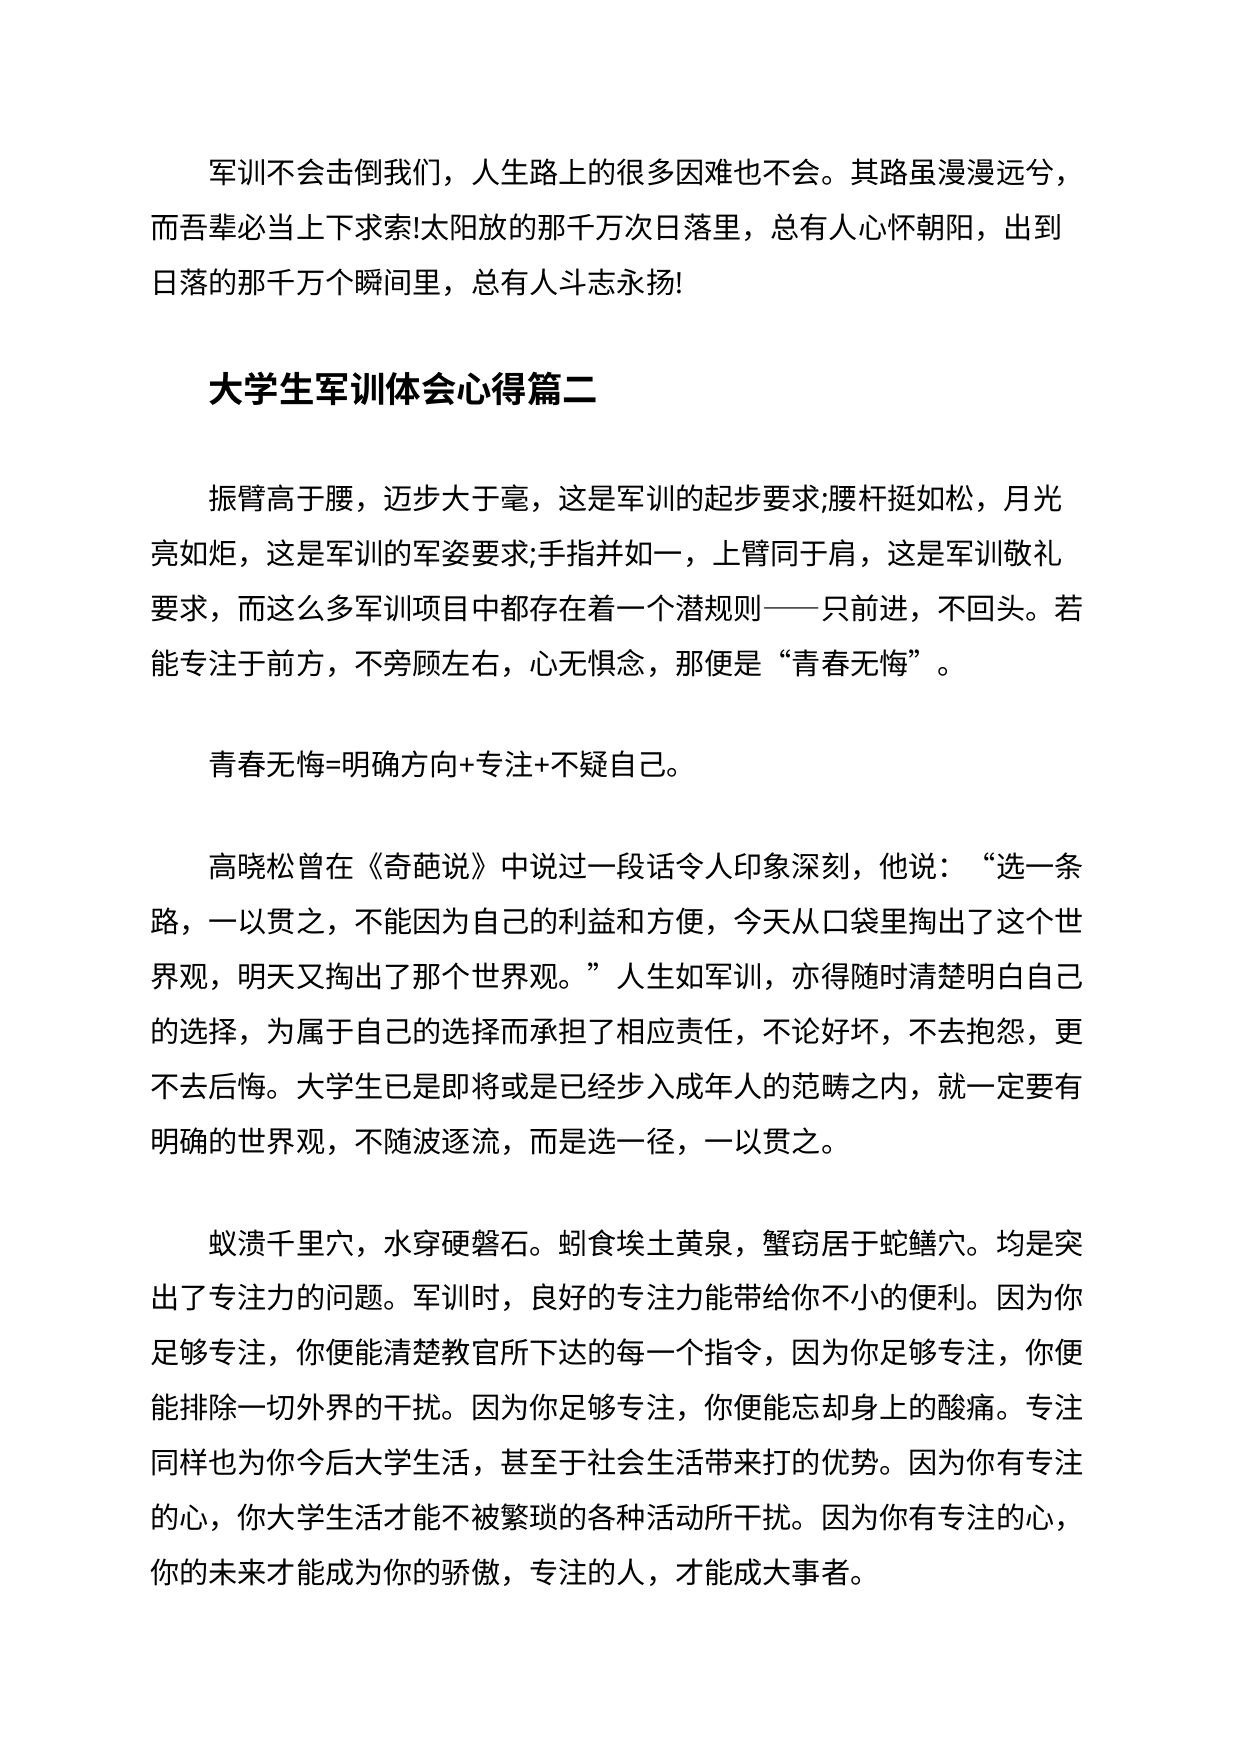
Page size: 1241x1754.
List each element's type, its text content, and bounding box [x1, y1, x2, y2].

text 振臂高于腰，迈步大于毫，这是军训的起步要求;腰杆挺如松，月光亮如炬，这是军训的军姿要求;手指并如一，上臂同于肩，这是军训敬礼要求，而这么多军训项目中都存在着一个潜规则——只前进，不回头。若能专注于前方，不旁顾左右，心无惧念，那便是“青春无悔”。 [150, 475, 1090, 682]
text 蚁溃千里穴，水穿硬磐石。蚓食埃土黄泉，蟹窃居于蛇鳝穴。均是突出了专注力的问题。军训时，良好的专注力能带给你不小的便利。因为你足够专注，你便能清楚教官所下达的每一个指令，因为你足够专注，你便能排除一切外界的干扰。因为你足够专注，你便能忘却身上的酸痛。专注同样也为你今后大学生活，甚至于社会生活带来打的优势。因为你有专注的心，你大学生活才能不被繁琐的各种活动所干扰。因为你有专注的心，你的未来才能成为你的骄傲，专注的人，才能成大事者。 [150, 1220, 1090, 1592]
text 青春无悔=明确方向+专注+不疑自己。 [150, 742, 1090, 784]
text 高晓松曾在《奇葩说》中说过一段话令人印象深刻，他说：“选一条路，一以贯之，不能因为自己的利益和方便，今天从口袋里掏出了这个世界观，明天又掏出了那个世界观。”人生如军训，亦得随时清楚明白自己的选择，为属于自己的选择而承担了相应责任，不论好坏，不去抱怨，更不去后悔。大学生已是即将或是已经步入成年人的范畴之内，就一定要有明确的世界观，不随波逐流，而是选一径，一以贯之。 [150, 844, 1090, 1161]
text 大学生军训体会心得篇二 [150, 362, 1090, 413]
text 军训不会击倒我们，人生路上的很多因难也不会。其路虽漫漫远兮，而吾辈必当上下求索!太阳放的那千万次日落里，总有人心怀朝阳，出到日落的那千万个瞬间里，总有人斗志永扬! [150, 150, 1090, 302]
